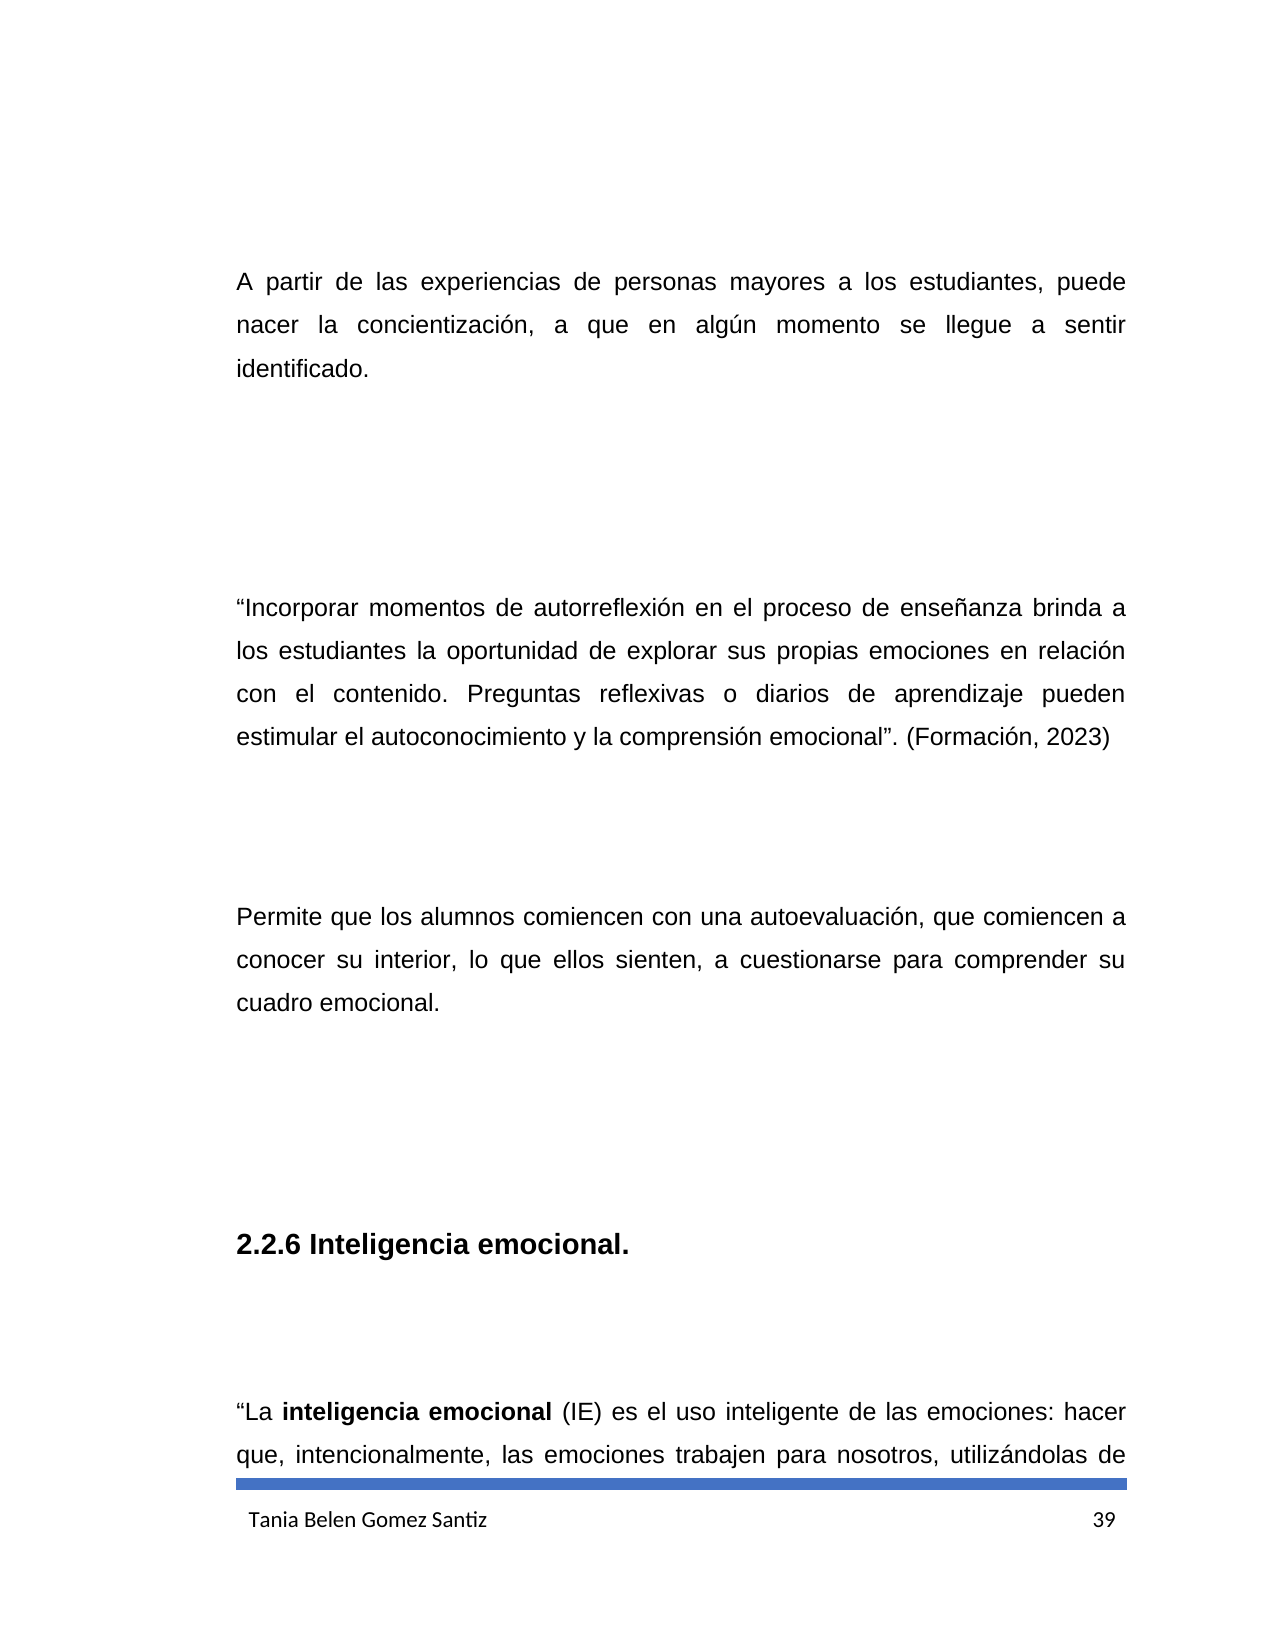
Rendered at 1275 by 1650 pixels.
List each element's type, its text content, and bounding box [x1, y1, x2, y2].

text Permite que los alumnos comiencen con una autoevaluación, que comiencen a conocer su interior, lo que ellos sienten, a cuestionarse para comprender su cuadro emocional. [236, 901, 1127, 1016]
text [236, 1397, 1127, 1469]
text A partir de las experiencias de personas mayores a los estudiantes, puede nacer la concientización, a que en algún momento se llegue a sentir identificado. [236, 267, 1127, 382]
text “Incorporar momentos de autorreflexión en el proceso de enseñanza brinda a los estudiantes la oportunidad de explorar sus propias emociones en relación con el contenido. Preguntas reflexivas o diarios de aprendizaje pueden estimular el autoconocimiento y la comprensión emocional”. [236, 593, 1127, 751]
subtitle 2.2.6 Inteligencia emocional. [236, 1227, 1127, 1260]
